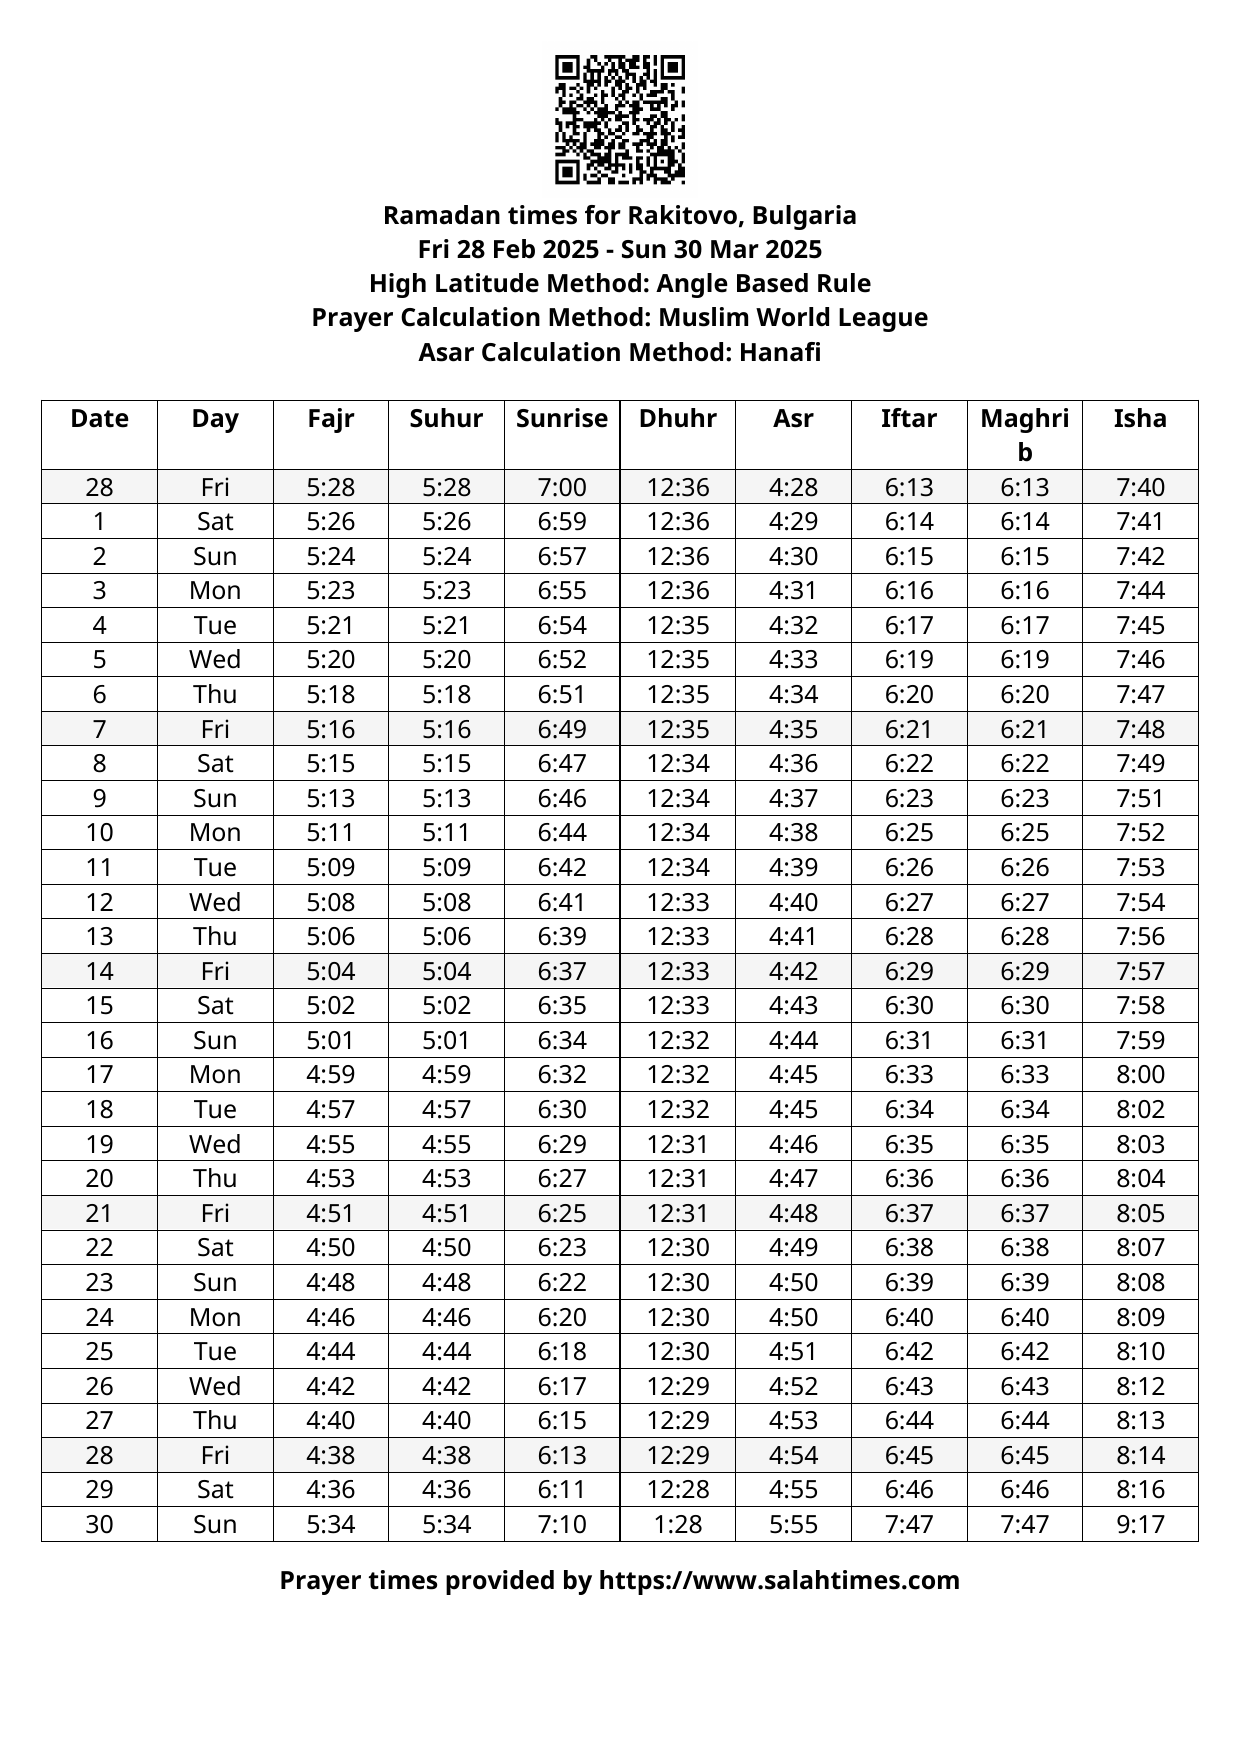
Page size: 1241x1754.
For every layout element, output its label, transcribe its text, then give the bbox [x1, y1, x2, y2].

table_cell 12:33 [621, 954, 735, 987]
table_cell 8:10 [1083, 1334, 1198, 1368]
table_cell Thu [158, 1404, 273, 1437]
table_cell 5:18 [389, 677, 504, 711]
table_cell 12:30 [621, 1265, 735, 1299]
table_cell 6:15 [852, 539, 967, 572]
table_cell 5:16 [389, 712, 504, 745]
table_cell 6:46 [505, 781, 619, 814]
table_cell 7:51 [1083, 781, 1198, 814]
table_cell 6:15 [968, 539, 1082, 572]
table_cell Fri [158, 1438, 273, 1472]
table_cell 12:36 [621, 539, 735, 572]
table_cell 4:46 [736, 1127, 851, 1160]
table_cell 6:54 [505, 608, 619, 642]
table_cell 4:29 [736, 504, 851, 538]
table_header Day [158, 401, 273, 469]
table_cell 12:32 [621, 1023, 735, 1057]
table_cell 4:45 [736, 1058, 851, 1091]
table_cell 5:02 [274, 989, 388, 1022]
table_cell 6:33 [968, 1058, 1082, 1091]
table_cell Wed [158, 885, 273, 918]
table_cell Tue [158, 1334, 273, 1368]
table_cell 12:35 [621, 712, 735, 745]
table_cell 8:02 [1083, 1092, 1198, 1126]
table_cell 4:50 [389, 1231, 504, 1264]
table_cell 4:40 [736, 885, 851, 918]
table_cell 6:37 [852, 1196, 967, 1229]
table_cell 6:36 [852, 1161, 967, 1195]
table_header Suhur [389, 401, 504, 469]
table_header Isha [1083, 401, 1198, 469]
table_cell 6:17 [968, 608, 1082, 642]
table_cell 6:44 [852, 1404, 967, 1437]
table_cell 4:53 [736, 1404, 851, 1437]
table_cell 2 [42, 539, 157, 572]
table_cell 6:40 [852, 1300, 967, 1333]
table_cell 6:21 [852, 712, 967, 745]
table_cell 4:57 [274, 1092, 388, 1126]
table_cell 8:14 [1083, 1438, 1198, 1472]
table_cell 4:41 [736, 919, 851, 953]
table_cell 6:11 [505, 1473, 619, 1506]
table_cell 17 [42, 1058, 157, 1091]
table_cell 12:35 [621, 643, 735, 676]
table_cell 4:48 [389, 1265, 504, 1299]
table_cell 6:17 [852, 608, 967, 642]
table_cell 25 [42, 1334, 157, 1368]
table_cell 5:20 [389, 643, 504, 676]
table_cell 4:38 [274, 1438, 388, 1472]
table_cell Sat [158, 504, 273, 538]
table_cell 12:36 [621, 504, 735, 538]
table_cell Sun [158, 1507, 273, 1541]
table_cell 12:30 [621, 1300, 735, 1333]
table_cell 6:44 [968, 1404, 1082, 1437]
table_cell 6:47 [505, 746, 619, 780]
table_cell 6:20 [505, 1300, 619, 1333]
table_cell Mon [158, 816, 273, 849]
table_cell 6:27 [968, 885, 1082, 918]
table_cell 4:45 [736, 1092, 851, 1126]
table_cell 7:40 [1083, 470, 1198, 503]
table_cell 12:32 [621, 1092, 735, 1126]
table_cell 7:48 [1083, 712, 1198, 745]
table_cell 8:16 [1083, 1473, 1198, 1506]
table_cell 6:19 [852, 643, 967, 676]
table_cell 28 [42, 470, 157, 503]
table_cell 12:33 [621, 919, 735, 953]
table_cell 6:20 [852, 677, 967, 711]
table_cell 4:46 [389, 1300, 504, 1333]
table_cell 12:32 [621, 1058, 735, 1091]
text Asar Calculation Method: Hanafi [42, 334, 1198, 368]
table_cell Mon [158, 1058, 273, 1091]
table_cell 6:51 [505, 677, 619, 711]
table_cell 5:28 [274, 470, 388, 503]
table_cell 1 [42, 504, 157, 538]
table_cell 6:39 [968, 1265, 1082, 1299]
table_cell Tue [158, 1092, 273, 1126]
table_cell 3 [42, 574, 157, 607]
table_cell Sun [158, 1265, 273, 1299]
table_cell 5:23 [274, 574, 388, 607]
table_cell 12:29 [621, 1438, 735, 1472]
table_cell 6:32 [505, 1058, 619, 1091]
table_cell 6:43 [968, 1369, 1082, 1402]
table_cell 5:09 [274, 850, 388, 884]
table_cell 4:40 [389, 1404, 504, 1437]
table_header Sunrise [505, 401, 619, 469]
table_cell 6:29 [505, 1127, 619, 1160]
table_cell 4:36 [389, 1473, 504, 1506]
table_cell 4:47 [736, 1161, 851, 1195]
table_cell 6:20 [968, 677, 1082, 711]
table_cell Fri [158, 470, 273, 503]
table_cell 7:47 [968, 1507, 1082, 1541]
table_cell 5:28 [389, 470, 504, 503]
table_cell 4:55 [736, 1473, 851, 1506]
table_cell 29 [42, 1473, 157, 1506]
table_cell 6:23 [852, 781, 967, 814]
table_cell 10 [42, 816, 157, 849]
table_cell 4:38 [736, 816, 851, 849]
table_cell 12:34 [621, 816, 735, 849]
table_cell 4:48 [736, 1196, 851, 1229]
table_cell 8:08 [1083, 1265, 1198, 1299]
table_cell 6:39 [505, 919, 619, 953]
table_cell 19 [42, 1127, 157, 1160]
table_cell 6:28 [968, 919, 1082, 953]
table_cell 5:18 [274, 677, 388, 711]
table_cell 28 [42, 1438, 157, 1472]
table_cell Sat [158, 1473, 273, 1506]
table_cell 4:46 [274, 1300, 388, 1333]
table_cell 14 [42, 954, 157, 987]
table_cell 5:01 [274, 1023, 388, 1057]
table_cell 6:39 [852, 1265, 967, 1299]
table_cell 6:31 [968, 1023, 1082, 1057]
table_cell 6:43 [852, 1369, 967, 1402]
table_cell 6:30 [852, 989, 967, 1022]
table_cell 30 [42, 1507, 157, 1541]
table_cell 4:57 [389, 1092, 504, 1126]
table_cell 4:48 [274, 1265, 388, 1299]
table_cell 26 [42, 1369, 157, 1402]
table_cell Fri [158, 1196, 273, 1229]
table_cell 5 [42, 643, 157, 676]
table_cell 6:55 [505, 574, 619, 607]
table_cell 6:46 [852, 1473, 967, 1506]
table_cell 12:34 [621, 746, 735, 780]
table_cell 6:36 [968, 1161, 1082, 1195]
table_cell 6:30 [505, 1092, 619, 1126]
table_cell 6:22 [505, 1265, 619, 1299]
table_cell 4:37 [736, 781, 851, 814]
table_cell 5:15 [274, 746, 388, 780]
table_cell 12:34 [621, 850, 735, 884]
table_cell 7:58 [1083, 989, 1198, 1022]
table_cell 6:34 [852, 1092, 967, 1126]
table_cell 4:38 [389, 1438, 504, 1472]
table_header Date [42, 401, 157, 469]
table_cell 6:49 [505, 712, 619, 745]
table_cell 12:33 [621, 989, 735, 1022]
table_header Iftar [852, 401, 967, 469]
table_cell Fri [158, 712, 273, 745]
table_cell 12:28 [621, 1473, 735, 1506]
table_cell 4:35 [736, 712, 851, 745]
table_cell 6:25 [852, 816, 967, 849]
table_cell 7:57 [1083, 954, 1198, 987]
table_cell 6:38 [852, 1231, 967, 1264]
table_cell 18 [42, 1092, 157, 1126]
table_cell 5:55 [736, 1507, 851, 1541]
table_cell Thu [158, 1161, 273, 1195]
table_cell 6:26 [852, 850, 967, 884]
table_cell 5:34 [274, 1507, 388, 1541]
table_cell 6:22 [968, 746, 1082, 780]
table_cell 7:41 [1083, 504, 1198, 538]
table_cell 12:34 [621, 781, 735, 814]
table_cell Tue [158, 608, 273, 642]
table_cell 21 [42, 1196, 157, 1229]
table_cell 8:09 [1083, 1300, 1198, 1333]
table_cell 6:33 [852, 1058, 967, 1091]
table_cell 6:34 [968, 1092, 1082, 1126]
table_cell 9:17 [1083, 1507, 1198, 1541]
table_cell 16 [42, 1023, 157, 1057]
table_cell 4:42 [736, 954, 851, 987]
table_cell 7:44 [1083, 574, 1198, 607]
table_cell 24 [42, 1300, 157, 1333]
table_cell 6:27 [852, 885, 967, 918]
table_cell 7:42 [1083, 539, 1198, 572]
table_cell Sat [158, 989, 273, 1022]
table_cell 4:54 [736, 1438, 851, 1472]
table_cell 5:26 [389, 504, 504, 538]
table_cell 4:52 [736, 1369, 851, 1402]
table_cell 6:30 [968, 989, 1082, 1022]
table_cell 8:00 [1083, 1058, 1198, 1091]
table_cell 4:55 [274, 1127, 388, 1160]
table_cell 6:26 [968, 850, 1082, 884]
table_cell 4 [42, 608, 157, 642]
table_cell 6:15 [505, 1404, 619, 1437]
table_cell 4:40 [274, 1404, 388, 1437]
table_cell 5:11 [389, 816, 504, 849]
table_cell 6:29 [968, 954, 1082, 987]
table_cell 12:30 [621, 1231, 735, 1264]
table_cell 6:31 [852, 1023, 967, 1057]
table_cell 12:31 [621, 1127, 735, 1160]
table_cell 6:42 [505, 850, 619, 884]
table_cell 6:45 [852, 1438, 967, 1472]
table_cell 7:47 [852, 1507, 967, 1541]
table_cell 7 [42, 712, 157, 745]
table_cell 27 [42, 1404, 157, 1437]
table_cell 6:23 [968, 781, 1082, 814]
table_cell Thu [158, 677, 273, 711]
table_cell 4:53 [389, 1161, 504, 1195]
table_cell 23 [42, 1265, 157, 1299]
table_cell 6:29 [852, 954, 967, 987]
table_cell 6:23 [505, 1231, 619, 1264]
table_cell 5:06 [389, 919, 504, 953]
table_cell Mon [158, 574, 273, 607]
table_cell Wed [158, 1369, 273, 1402]
table_cell 4:36 [736, 746, 851, 780]
table_cell Sat [158, 1231, 273, 1264]
table_cell 5:21 [274, 608, 388, 642]
table_cell 4:53 [274, 1161, 388, 1195]
table_cell 11 [42, 850, 157, 884]
table_cell 6:19 [968, 643, 1082, 676]
table_cell Sun [158, 781, 273, 814]
table_cell 12:35 [621, 608, 735, 642]
table_cell 6:18 [505, 1334, 619, 1368]
table_cell 8:12 [1083, 1369, 1198, 1402]
table_cell 4:51 [274, 1196, 388, 1229]
text High Latitude Method: Angle Based Rule [42, 266, 1198, 300]
table_cell 4:30 [736, 539, 851, 572]
table_cell 6:13 [505, 1438, 619, 1472]
table_cell 6:34 [505, 1023, 619, 1057]
table_cell 4:31 [736, 574, 851, 607]
table_cell 12:29 [621, 1404, 735, 1437]
table_cell 4:50 [274, 1231, 388, 1264]
table_cell 7:47 [1083, 677, 1198, 711]
table_cell 6:37 [968, 1196, 1082, 1229]
table_cell 6:25 [505, 1196, 619, 1229]
table_cell 12:36 [621, 470, 735, 503]
table_cell 5:20 [274, 643, 388, 676]
table_cell 6:21 [968, 712, 1082, 745]
table_cell 7:46 [1083, 643, 1198, 676]
table_cell 15 [42, 989, 157, 1022]
table_cell 5:24 [274, 539, 388, 572]
table_cell 6:38 [968, 1231, 1082, 1264]
table_cell 6:16 [852, 574, 967, 607]
table_cell 7:45 [1083, 608, 1198, 642]
table_cell 4:49 [736, 1231, 851, 1264]
table_cell 6:13 [852, 470, 967, 503]
table_cell 4:59 [274, 1058, 388, 1091]
table_cell 12:31 [621, 1196, 735, 1229]
table_cell 6:37 [505, 954, 619, 987]
table_cell 1:28 [621, 1507, 735, 1541]
table_cell 4:43 [736, 989, 851, 1022]
table_cell 4:51 [736, 1334, 851, 1368]
table_cell 8:13 [1083, 1404, 1198, 1437]
table_cell 5:23 [389, 574, 504, 607]
table_cell 6:57 [505, 539, 619, 572]
table_cell 4:28 [736, 470, 851, 503]
table_cell 7:59 [1083, 1023, 1198, 1057]
table_cell 9 [42, 781, 157, 814]
table_cell 6:41 [505, 885, 619, 918]
table_cell 6:35 [852, 1127, 967, 1160]
table_cell 6:13 [968, 470, 1082, 503]
table_cell 4:51 [389, 1196, 504, 1229]
table_cell 12:33 [621, 885, 735, 918]
table_cell 4:50 [736, 1300, 851, 1333]
table_cell 8:07 [1083, 1231, 1198, 1264]
text Ramadan times for Rakitovo, Bulgaria [42, 198, 1198, 232]
table_header Maghrib [968, 401, 1082, 469]
table_cell 6:42 [852, 1334, 967, 1368]
table_cell 6:14 [968, 504, 1082, 538]
table_cell 6:42 [968, 1334, 1082, 1368]
table_cell 12:35 [621, 677, 735, 711]
table_cell 6:28 [852, 919, 967, 953]
table_cell 13 [42, 919, 157, 953]
table_cell Wed [158, 643, 273, 676]
table_cell 6:17 [505, 1369, 619, 1402]
table_cell 8 [42, 746, 157, 780]
picture [542, 41, 699, 198]
table_cell 7:52 [1083, 816, 1198, 849]
table_cell Mon [158, 1300, 273, 1333]
table_cell 6 [42, 677, 157, 711]
table_cell 5:26 [274, 504, 388, 538]
text Prayer Calculation Method: Muslim World League [42, 300, 1198, 334]
table_cell 6:40 [968, 1300, 1082, 1333]
table_cell 5:09 [389, 850, 504, 884]
table_cell 5:02 [389, 989, 504, 1022]
table_cell 4:44 [274, 1334, 388, 1368]
table_cell 6:52 [505, 643, 619, 676]
table_cell 5:21 [389, 608, 504, 642]
table_cell Sun [158, 1023, 273, 1057]
table_cell 6:59 [505, 504, 619, 538]
table_cell 4:33 [736, 643, 851, 676]
table_cell 5:08 [389, 885, 504, 918]
table_cell 5:13 [389, 781, 504, 814]
table_cell 4:42 [274, 1369, 388, 1402]
table_cell 5:08 [274, 885, 388, 918]
table_cell 8:05 [1083, 1196, 1198, 1229]
table_cell 4:39 [736, 850, 851, 884]
table_header Asr [736, 401, 851, 469]
table_cell 6:44 [505, 816, 619, 849]
table_cell 12:36 [621, 574, 735, 607]
table_cell 6:14 [852, 504, 967, 538]
table_cell 8:03 [1083, 1127, 1198, 1160]
table_cell 4:59 [389, 1058, 504, 1091]
table_header Fajr [274, 401, 388, 469]
table_cell 5:04 [389, 954, 504, 987]
table_cell 4:34 [736, 677, 851, 711]
text Fri 28 Feb 2025 - Sun 30 Mar 2025 [42, 232, 1198, 266]
table_cell 6:27 [505, 1161, 619, 1195]
table_cell 6:35 [968, 1127, 1082, 1160]
table_cell 7:00 [505, 470, 619, 503]
table_cell 12:29 [621, 1369, 735, 1402]
table_cell 6:16 [968, 574, 1082, 607]
table_cell 7:53 [1083, 850, 1198, 884]
table_cell 4:42 [389, 1369, 504, 1402]
table_cell Tue [158, 850, 273, 884]
table_cell 6:45 [968, 1438, 1082, 1472]
table_cell 5:01 [389, 1023, 504, 1057]
table_header Dhuhr [621, 401, 735, 469]
table_cell 5:34 [389, 1507, 504, 1541]
table_cell 4:36 [274, 1473, 388, 1506]
table_cell 4:55 [389, 1127, 504, 1160]
table_cell 4:50 [736, 1265, 851, 1299]
table_cell 4:44 [389, 1334, 504, 1368]
table_cell 4:44 [736, 1023, 851, 1057]
table_cell 6:35 [505, 989, 619, 1022]
text Prayer times provided by https://www.salahtimes.com [42, 1563, 1198, 1597]
table_cell 22 [42, 1231, 157, 1264]
table_cell Sun [158, 539, 273, 572]
table_cell 5:04 [274, 954, 388, 987]
table_cell Sat [158, 746, 273, 780]
table_cell 8:04 [1083, 1161, 1198, 1195]
table_cell 6:22 [852, 746, 967, 780]
table_cell 7:54 [1083, 885, 1198, 918]
table_cell 20 [42, 1161, 157, 1195]
table_cell 6:25 [968, 816, 1082, 849]
table_cell 4:32 [736, 608, 851, 642]
table_cell Fri [158, 954, 273, 987]
table_cell 7:56 [1083, 919, 1198, 953]
table_cell 5:24 [389, 539, 504, 572]
table_cell 12 [42, 885, 157, 918]
table_cell 7:49 [1083, 746, 1198, 780]
table_cell 12:30 [621, 1334, 735, 1368]
table_cell 5:11 [274, 816, 388, 849]
table_cell 5:13 [274, 781, 388, 814]
table_cell 5:16 [274, 712, 388, 745]
table_cell Thu [158, 919, 273, 953]
table_cell 6:46 [968, 1473, 1082, 1506]
table_cell 5:15 [389, 746, 504, 780]
table_cell Wed [158, 1127, 273, 1160]
table_cell 5:06 [274, 919, 388, 953]
table_cell 7:10 [505, 1507, 619, 1541]
table_cell 12:31 [621, 1161, 735, 1195]
